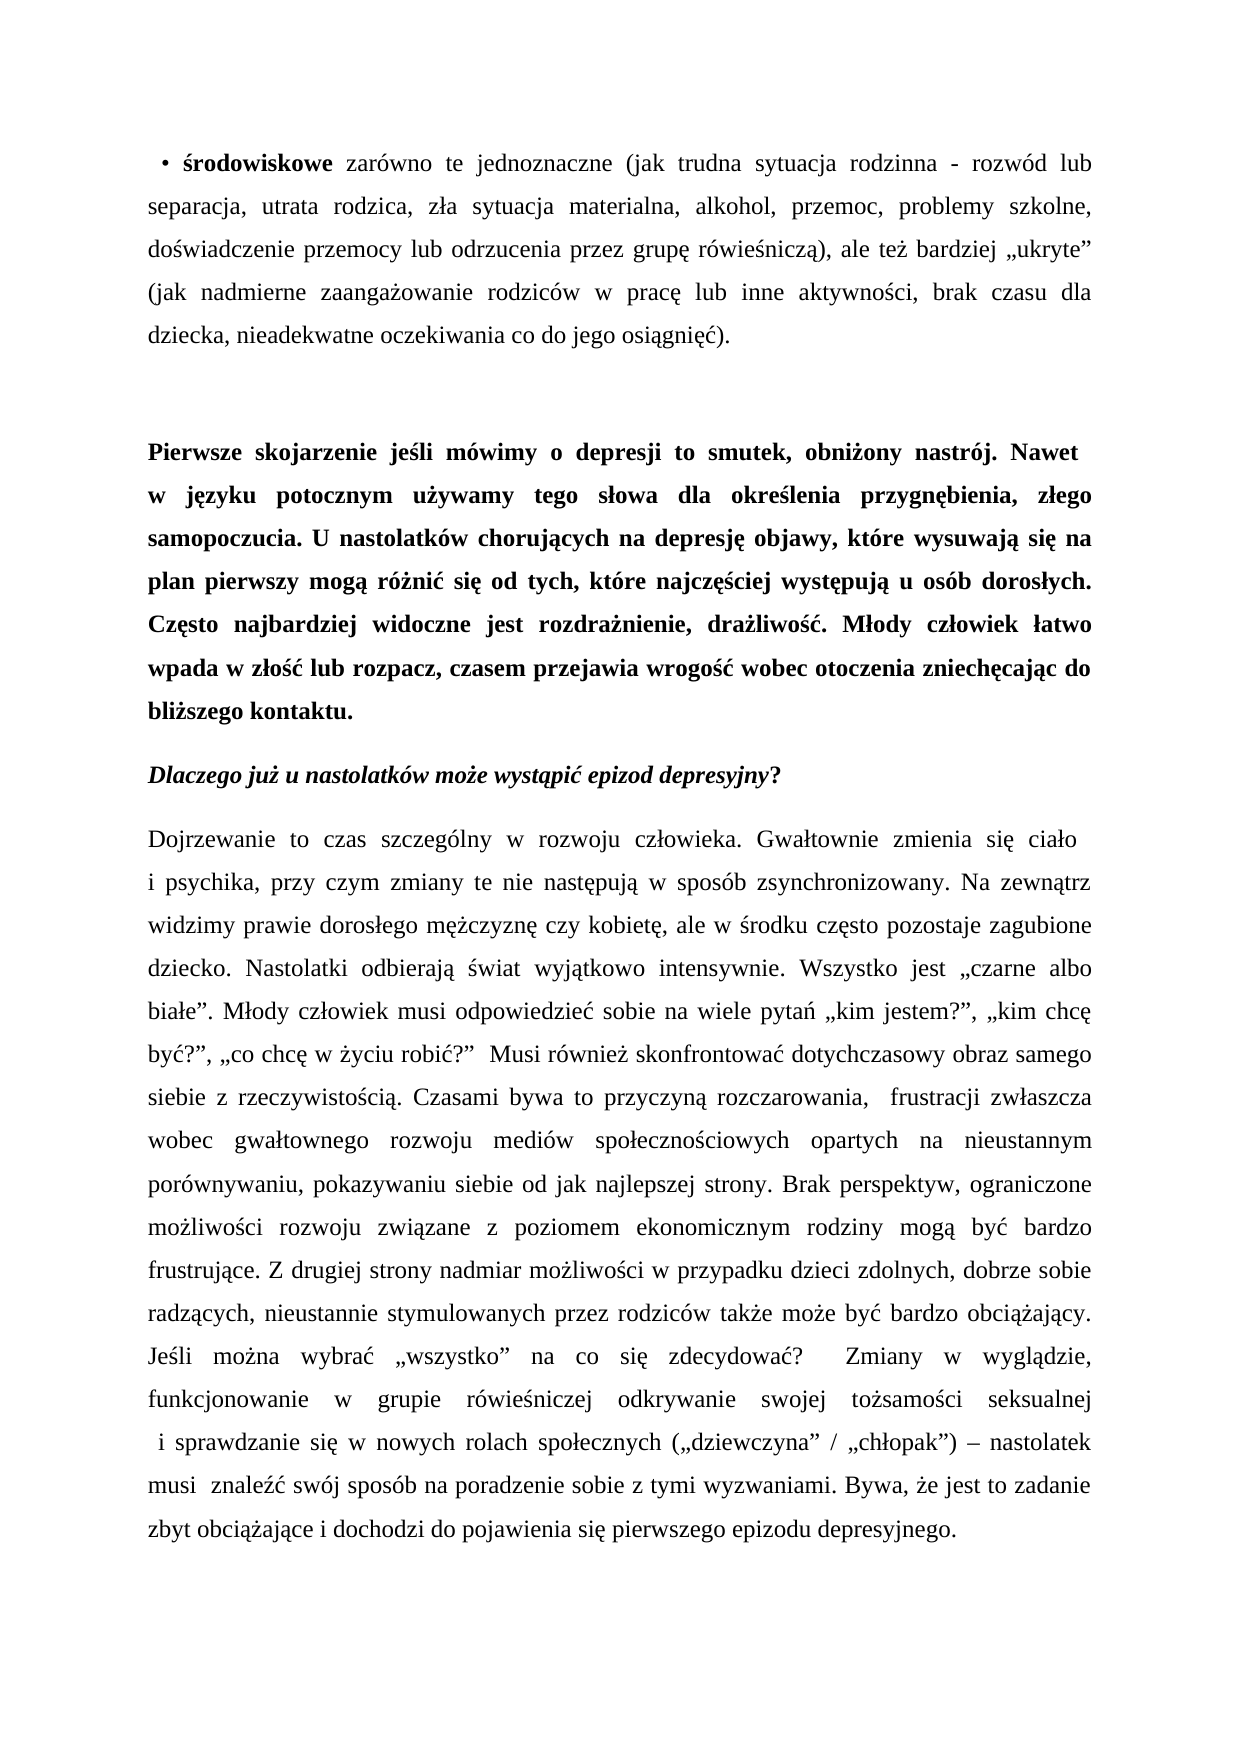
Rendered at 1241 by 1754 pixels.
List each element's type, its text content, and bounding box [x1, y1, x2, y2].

text Pierwsze skojarzenie jeśli mówimy o depresji to smutek, obniżony nastrój. Nawet w języku potocznym używamy tego słowa dla określenia przygnębienia, złego samopoczucia. U nastolatków chorujących na depresję objawy, które wysuwają się na plan pierwszy mogą różnić się od tych, które najczęściej występują u osób dorosłych. Często najbardziej widoczne jest rozdrażnienie, drażliwość. Młody człowiek łatwo wpada w złość lub rozpacz, czasem przejawia wrogość wobec otoczenia zniechęcając do bliższego kontaktu. [148, 437, 1093, 724]
text Dojrzewanie to czas szczególny w rozwoju człowieka. Gwałtownie zmienia się ciało i psychika, przy czym zmiany te nie następują w sposób zsynchronizowany. Na zewnątrz widzimy prawie dorosłego mężczyznę czy kobietę, ale w środku często pozostaje zagubione dziecko. Nastolatki odbierają świat wyjątkowo intensywnie. Wszystko jest „czarne albo białe”. Młody człowiek musi odpowiedzieć sobie na wiele pytań „kim jestem?”, „kim chcę być?”, „co chcę w życiu robić?” Musi również skonfrontować dotychczasowy obraz samego siebie z rzeczywistością. Czasami bywa to przyczyną rozczarowania, frustracji zwłaszcza wobec gwałtownego rozwoju mediów społecznościowych opartych na nieustannym porównywaniu, pokazywaniu siebie od jak najlepszej strony. Brak perspektyw, ograniczone możliwości rozwoju związane z poziomem ekonomicznym rodziny mogą być bardzo frustrujące. Z drugiej strony nadmiar możliwości w przypadku dzieci zdolnych, dobrze sobie radzących, nieustannie stymulowanych przez rodziców także może być bardzo obciążający. Jeśli można wybrać „wszystko” na co się zdecydować? Zmiany w wyglądzie, funkcjonowanie w grupie rówieśniczej odkrywanie swojej tożsamości seksualnej i sprawdzanie się w nowych rolach społecznych („dziewczyna” / „chłopak”) – nastolatek musi znaleźć swój sposób na poradzenie sobie z tymi wyzwaniami. Bywa, że jest to zadanie zbyt obciążające i dochodzi do pojawienia się pierwszego epizodu depresyjnego. [148, 824, 1093, 1542]
text Dlaczego już u nastolatków może wystąpić epizod depresyjny? [148, 760, 1093, 788]
text • środowiskowe zarówno te jednoznaczne (jak trudna sytuacja rodzinna - rozwód lub separacja, utrata rodzica, zła sytuacja materialna, alkohol, przemoc, problemy szkolne, doświadczenie przemocy lub odrzucenia przez grupę rówieśniczą), ale też bardziej „ukryte” (jak nadmierne zaangażowanie rodziców w pracę lub inne aktywności, brak czasu dla dziecka, nieadekwatne oczekiwania co do jego osiągnięć). [148, 148, 1093, 349]
